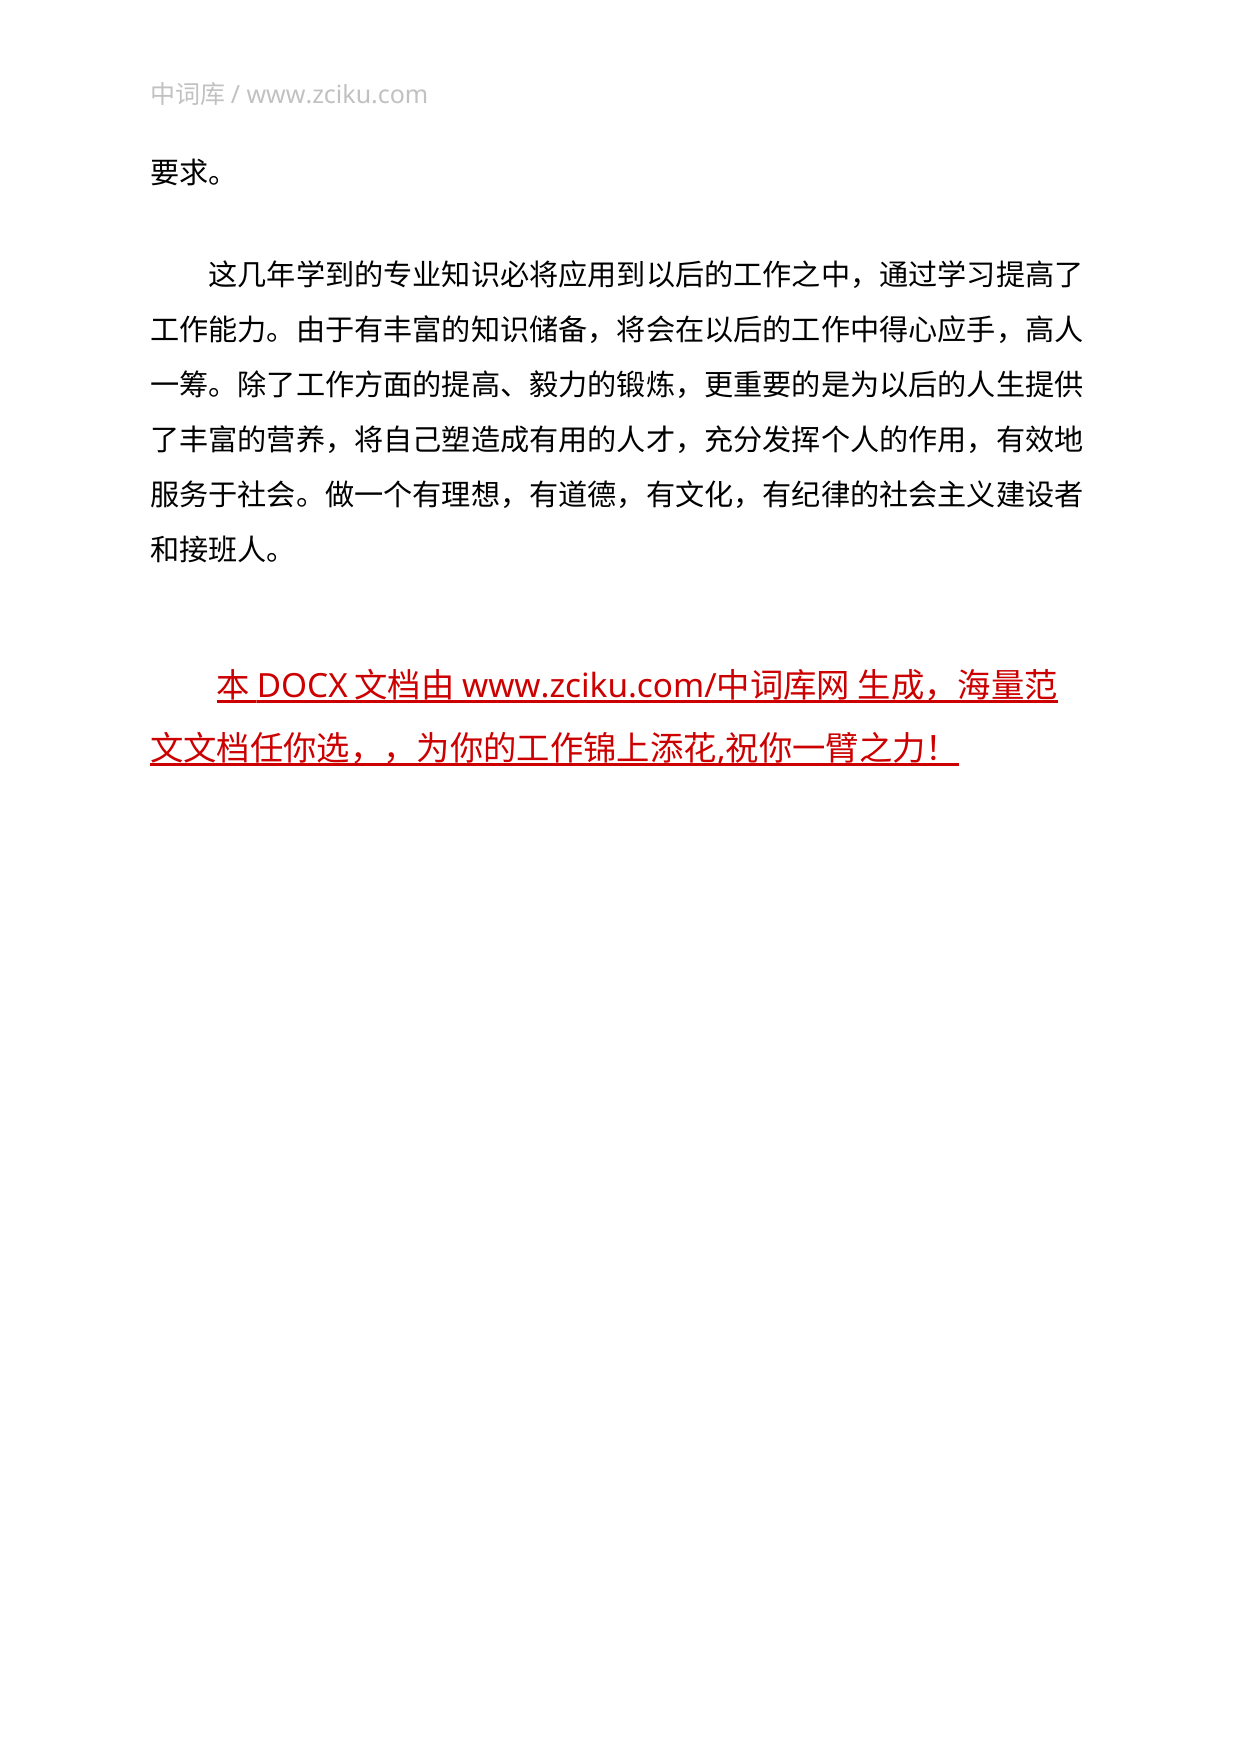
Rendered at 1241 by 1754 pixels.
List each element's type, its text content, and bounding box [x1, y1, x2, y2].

text 这几年学到的专业知识必将应用到以后的工作之中，通过学习提高了工作能力。由于有丰富的知识储备，将会在以后的工作中得心应手，高人一筹。除了工作方面的提高、毅力的锻炼，更重要的是为以后的人生提供了丰富的营养，将自己塑造成有用的人才，充分发挥个人的作用，有效地服务于社会。做一个有理想，有道德，有文化，有纪律的社会主义建设者和接班人。 [150, 252, 1090, 568]
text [150, 150, 1090, 192]
text 本DOCX文档由 www.zciku.com/中词库网 生成，海量范文文档任你选，，为你的工作锦上添花,祝你一臂之力！ [150, 659, 1090, 771]
